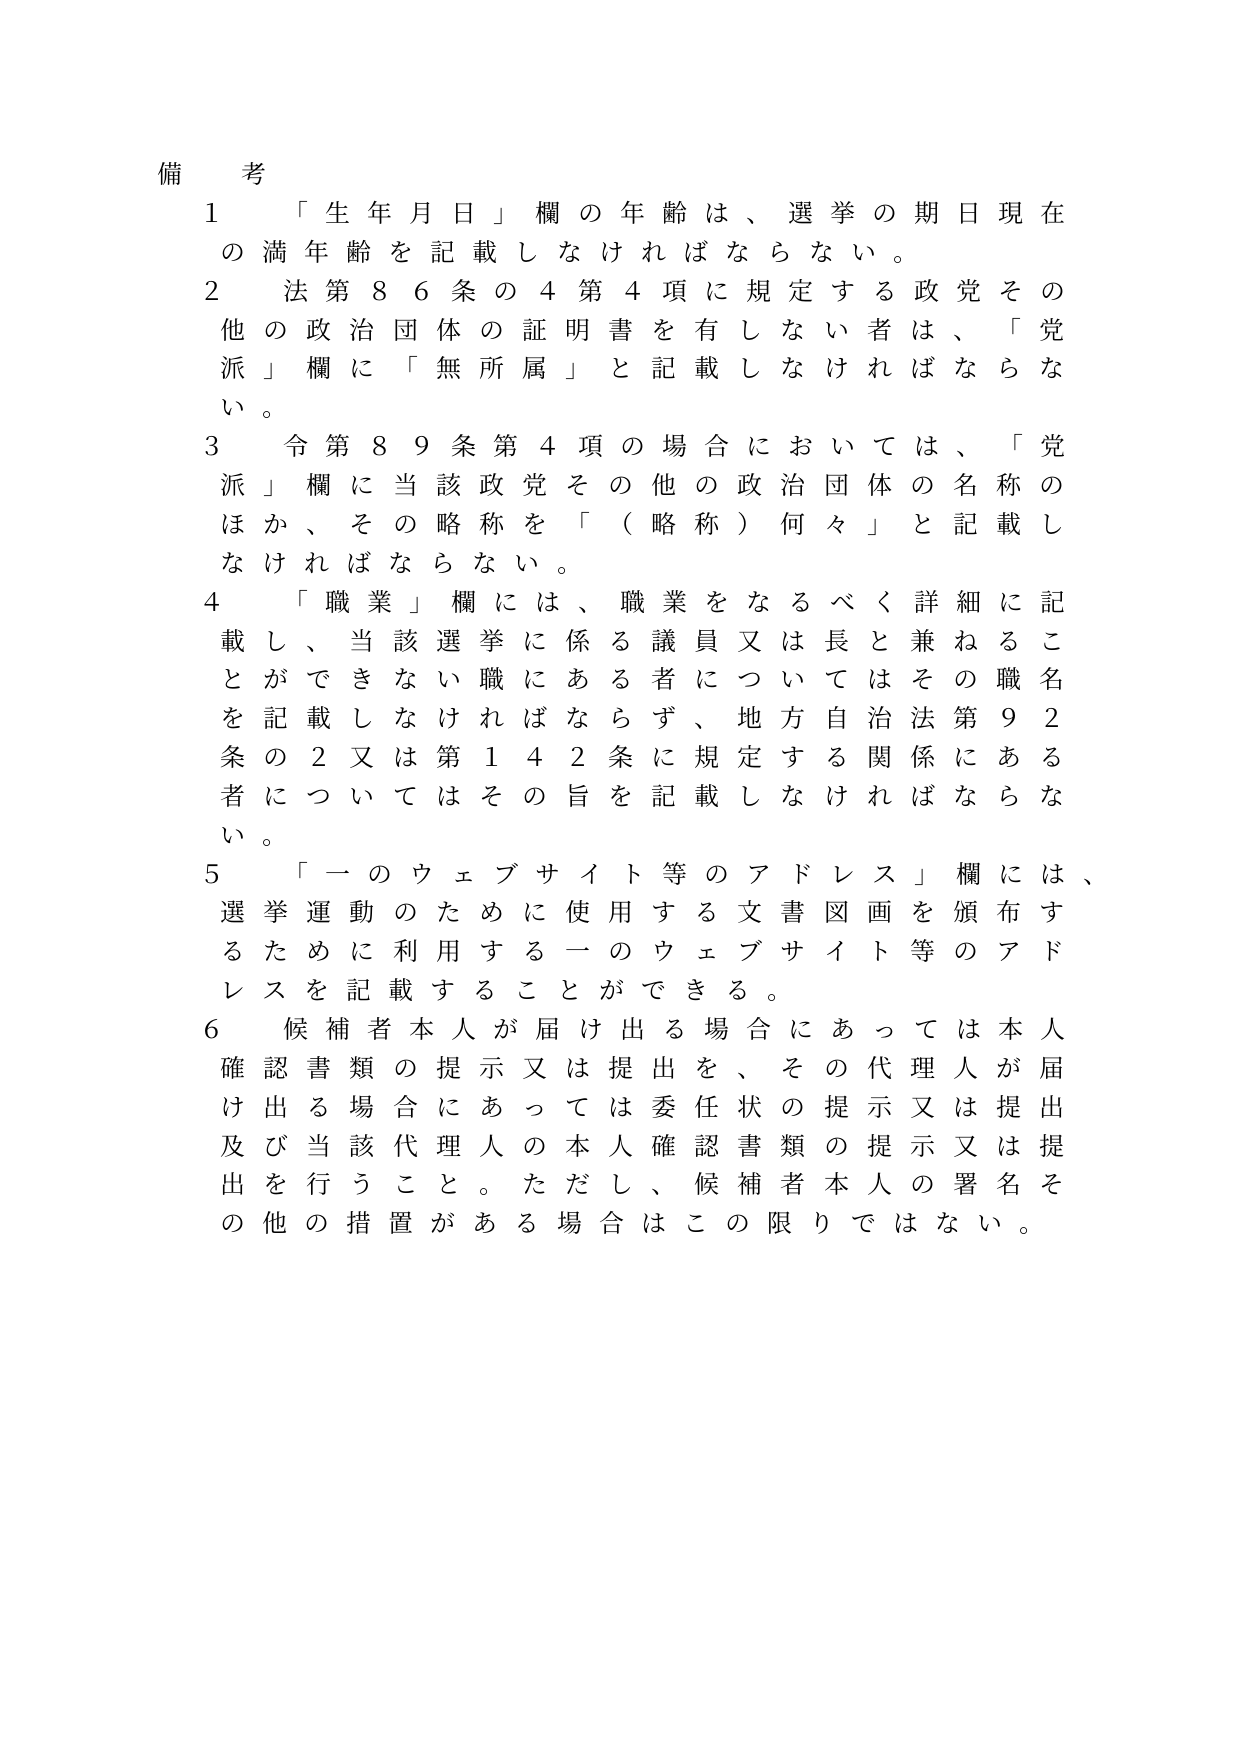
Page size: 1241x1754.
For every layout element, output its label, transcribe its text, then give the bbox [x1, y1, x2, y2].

text ４ 「職業」欄には、職業をなるべく詳細に記載し、当該選挙に係る議員又は長と兼ねることができない職にある者についてはその職名を記載しなければならず、地方自治法第９２条の２又は第１４２条に規定する関係にある者についてはその旨を記載しなければならない。 [182, 581, 1083, 853]
text ２ 法第８６条の４第４項に規定する政党その他の政治団体の証明書を有しない者は、「党派」欄に「無所属」と記載しなければならない。 [182, 270, 1083, 425]
text ３ 令第８９条第４項の場合においては、「党派」欄に当該政党その他の政治団体の名称のほか、その略称を「（略称）何々」と記載しなければならない。 [182, 425, 1083, 581]
text １ 「生年月日」欄の年齢は、選挙の期日現在の満年齢を記載しなければならない。 [182, 192, 1083, 270]
text ６ 候補者本人が届け出る場合にあっては本人確認書類の提示又は提出を、その代理人が届け出る場合にあっては委任状の提示又は提出及び当該代理人の本人確認書類の提示又は提出を行うこと。ただし、候補者本人の署名その他の措置がある場合はこの限りではない。 [182, 1008, 1083, 1241]
text ５ 「一のウェブサイト等のアドレス」欄には、選挙運動のために使用する文書図画を頒布するために利用する一のウェブサイト等のアドレスを記載することができる。 [182, 853, 1083, 1008]
text 備 考 [157, 153, 1083, 192]
